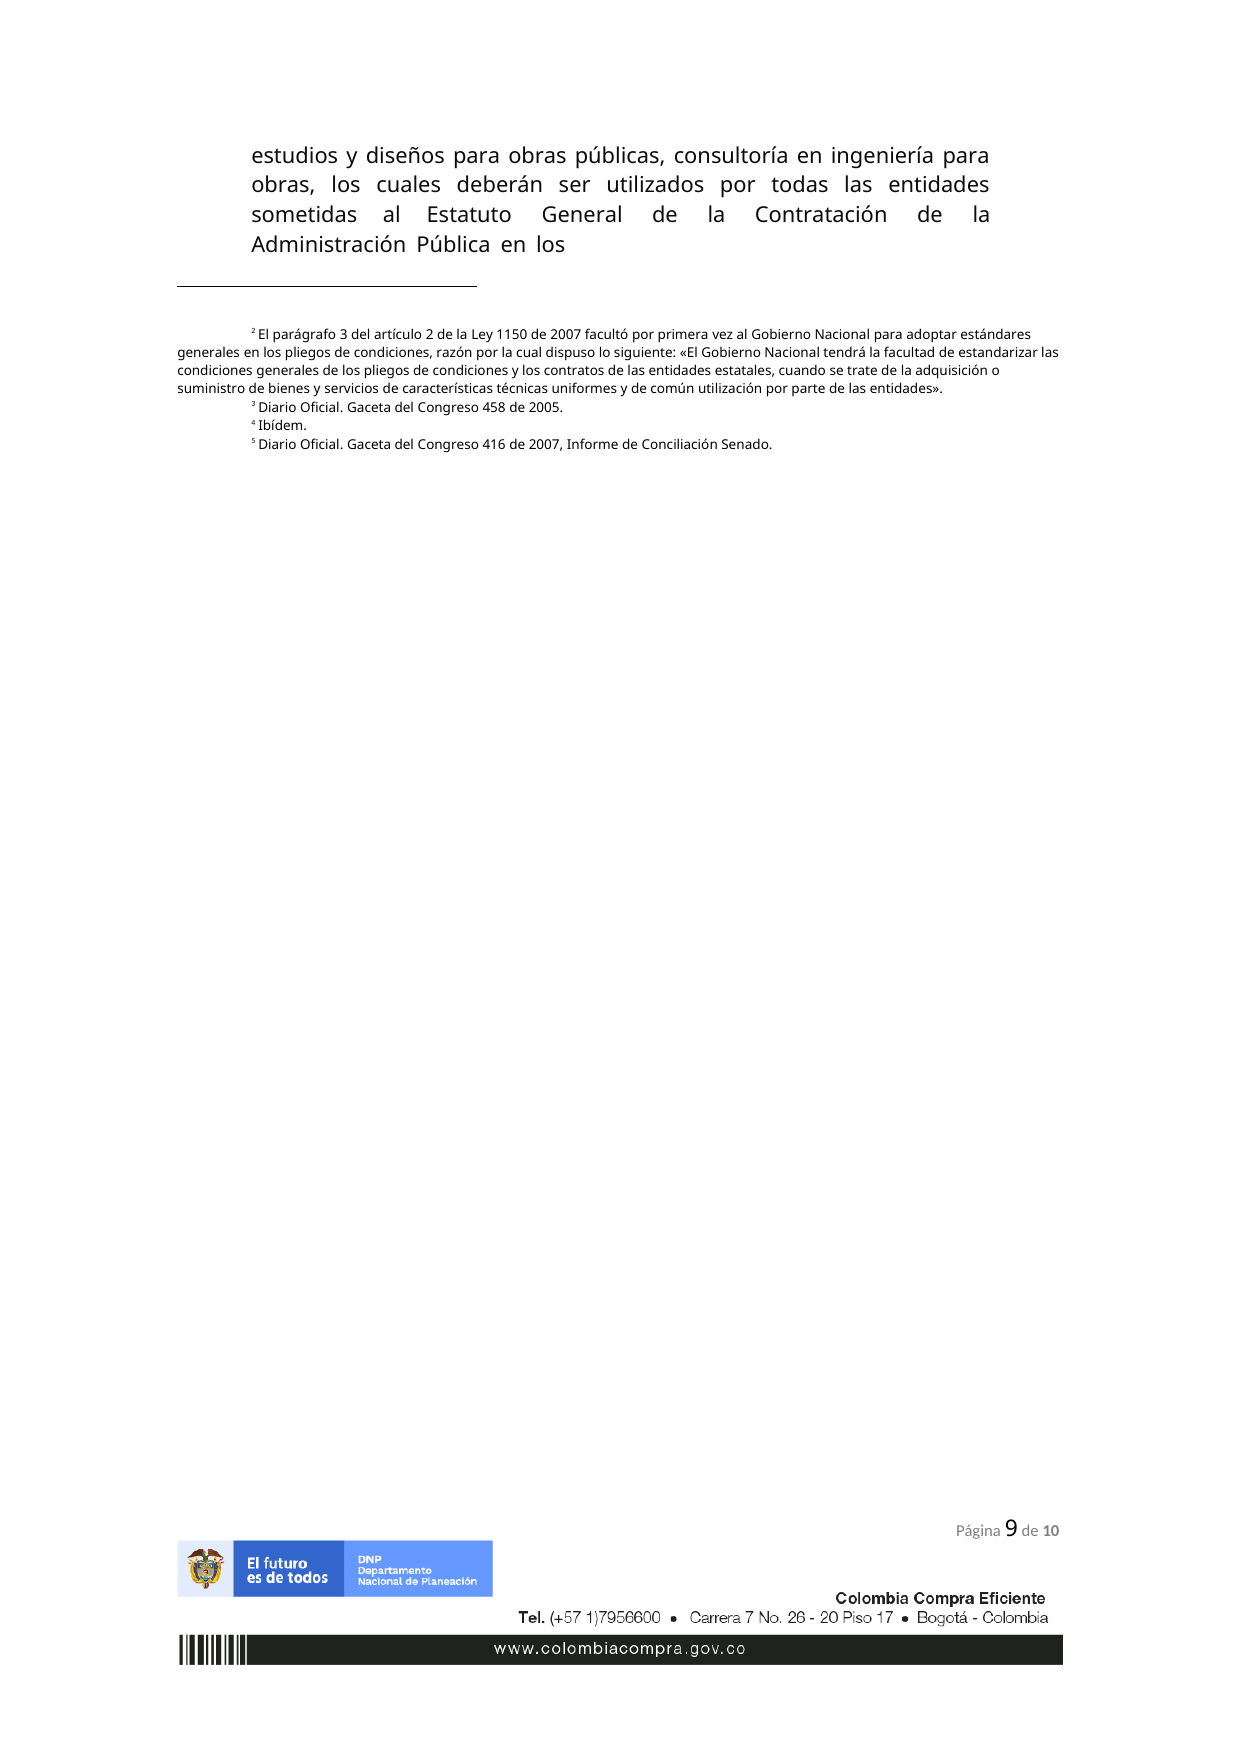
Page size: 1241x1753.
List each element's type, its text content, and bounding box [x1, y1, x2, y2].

text 3 Diario Oficial. Gaceta del Congreso 458 de 2005. [251, 398, 1119, 416]
text 2 El parágrafo 3 del artículo 2 de la Ley 1150 de 2007 facultó por primera vez al Gobierno Nacional para adoptar estándares generales en los pliegos de condiciones, razón por la cual dispuso lo siguiente: «El Gobierno Nacional tendrá la facultad de estandarizar las condiciones generales de los pliegos de condiciones y los contratos de las entidades estatales, cuando se trate de la adquisición o suministro de bienes y servicios de características técnicas uniformes y de común utilización por parte de las entidades». [177, 325, 1060, 397]
text 5 Diario Oficial. Gaceta del Congreso 416 de 2007, Informe de Conciliación Senado. [251, 434, 1119, 453]
picture [177, 1540, 1063, 1665]
text 4 Ibídem. [251, 416, 1119, 434]
